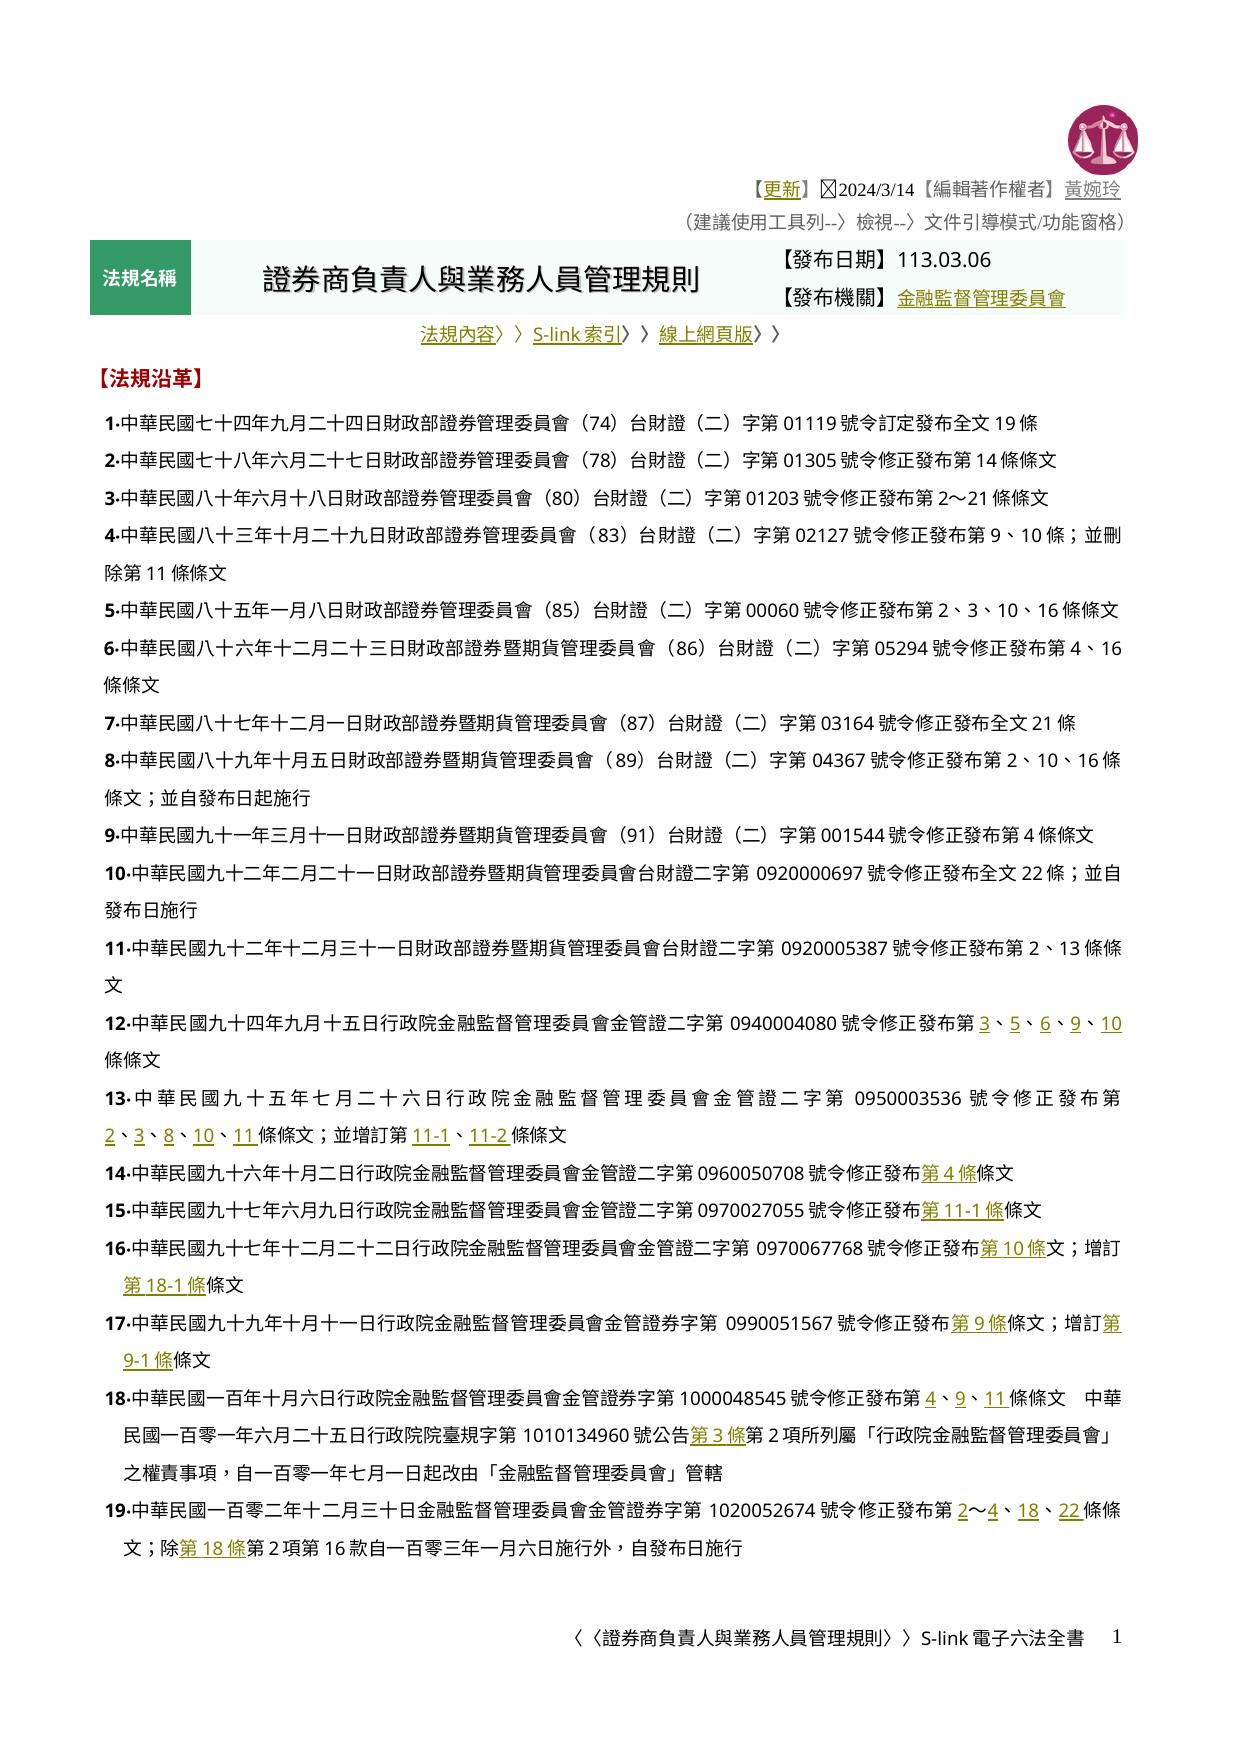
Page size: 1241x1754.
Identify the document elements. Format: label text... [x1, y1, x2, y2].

text 17‧中華民國九十九年十月十一日行政院金融監督管理委員會金管證券字第0990051567號令修正發布第9條條文；增訂第9-1條條文 [104, 1303, 1122, 1378]
text 6‧中華民國八十六年十二月二十三日財政部證券暨期貨管理委員會（86）台財證（二）字第05294號令修正發布第4、16條條文 [103, 628, 1122, 703]
text 11‧中華民國九十二年十二月三十一日財政部證券暨期貨管理委員會台財證二字第0920005387號令修正發布第2、13條條文 [104, 928, 1122, 1003]
text 5‧中華民國八十五年一月八日財政部證券管理委員會（85）台財證（二）字第00060號令修正發布第2、3、10、16條條文 [104, 591, 1122, 628]
text 16‧中華民國九十七年十二月二十二日行政院金融監督管理委員會金管證二字第0970067768號令修正發布第10條文；增訂第18-1條條文 [104, 1228, 1122, 1303]
subtitle 【法規沿革】 [89, 363, 1122, 393]
text 4‧中華民國八十三年十月二十九日財政部證券管理委員會（83）台財證（二）字第02127號令修正發布第9、10條；並刪除第11條條文 [104, 516, 1122, 591]
picture [1068, 105, 1138, 175]
text 10‧中華民國九十二年二月二十一日財政部證券暨期貨管理委員會台財證二字第0920000697號令修正發布全文22條；並自發布日施行 [104, 853, 1122, 928]
text 12‧中華民國九十四年九月十五日行政院金融監督管理委員會金管證二字第0940004080號令修正發布第3、5、6、9、10條條文 [104, 1003, 1122, 1078]
text 8‧中華民國八十九年十月五日財政部證券暨期貨管理委員會（89）台財證（二）字第04367號令修正發布第2、10、16條條文；並自發布日起施行 [104, 741, 1122, 816]
table_header 【發布日期】113.03.06 【發布機關】金融監督管理委員會 [772, 240, 1124, 315]
text 15‧中華民國九十七年六月九日行政院金融監督管理委員會金管證二字第0970027055號令修正發布第11-1條條文 [104, 1191, 1122, 1228]
table_header 法規名稱 [90, 240, 191, 315]
text 19‧中華民國一百零二年十二月三十日金融監督管理委員會金管證券字第1020052674號令修正發布第2～4、18、22條條文；除第18條第2項第16款自一百零三年一月六日施行外，自發布日施行 [104, 1491, 1122, 1566]
text 7‧中華民國八十七年十二月一日財政部證券暨期貨管理委員會（87）台財證（二）字第03164號令修正發布全文21條 [104, 703, 1122, 741]
text （建議使用工具列--〉檢視--〉文件引導模式/功能窗格） [89, 202, 1136, 240]
text 9‧中華民國九十一年三月十一日財政部證券暨期貨管理委員會（91）台財證（二）字第001544號令修正發布第4條條文 [104, 816, 1122, 853]
text 3‧中華民國八十年六月十八日財政部證券管理委員會（80）台財證（二）字第01203號令修正發布第2～21條條文 [104, 478, 1122, 516]
text 2‧中華民國七十八年六月二十七日財政部證券管理委員會（78）台財證（二）字第01305號令修正發布第14條條文 [104, 441, 1122, 478]
text 【更新】⏰2024/3/14【編輯著作權者】黃婉玲 [139, 175, 1120, 202]
text 14‧中華民國九十六年十月二日行政院金融監督管理委員會金管證二字第0960050708號令修正發布第4條條文 [104, 1153, 1122, 1191]
text 18‧中華民國一百年十月六日行政院金融監督管理委員會金管證券字第1000048545號令修正發布第4、9、11條條文 中華民國一百零一年六月二十五日行政院院臺規字第1010134960號公告第3條第2項所列屬「行政院金融監督管理委員會」之權責事項，自一百零一年七月一日起改由「金融監督管理委員會」管轄 [104, 1378, 1122, 1491]
text 法規內容〉〉S-link索引〉〉線上網頁版〉〉 [89, 315, 1122, 352]
text 1‧中華民國七十四年九月二十四日財政部證券管理委員會（74）台財證（二）字第01119號令訂定發布全文19條 [104, 403, 1122, 441]
text 13‧中華民國九十五年七月二十六日行政院金融監督管理委員會金管證二字第0950003536號令修正發布第2、3、8、10、11條條文；並增訂第11-1、11-2條條文 [104, 1078, 1122, 1153]
table_header 證券商負責人與業務人員管理規則 [191, 240, 772, 315]
